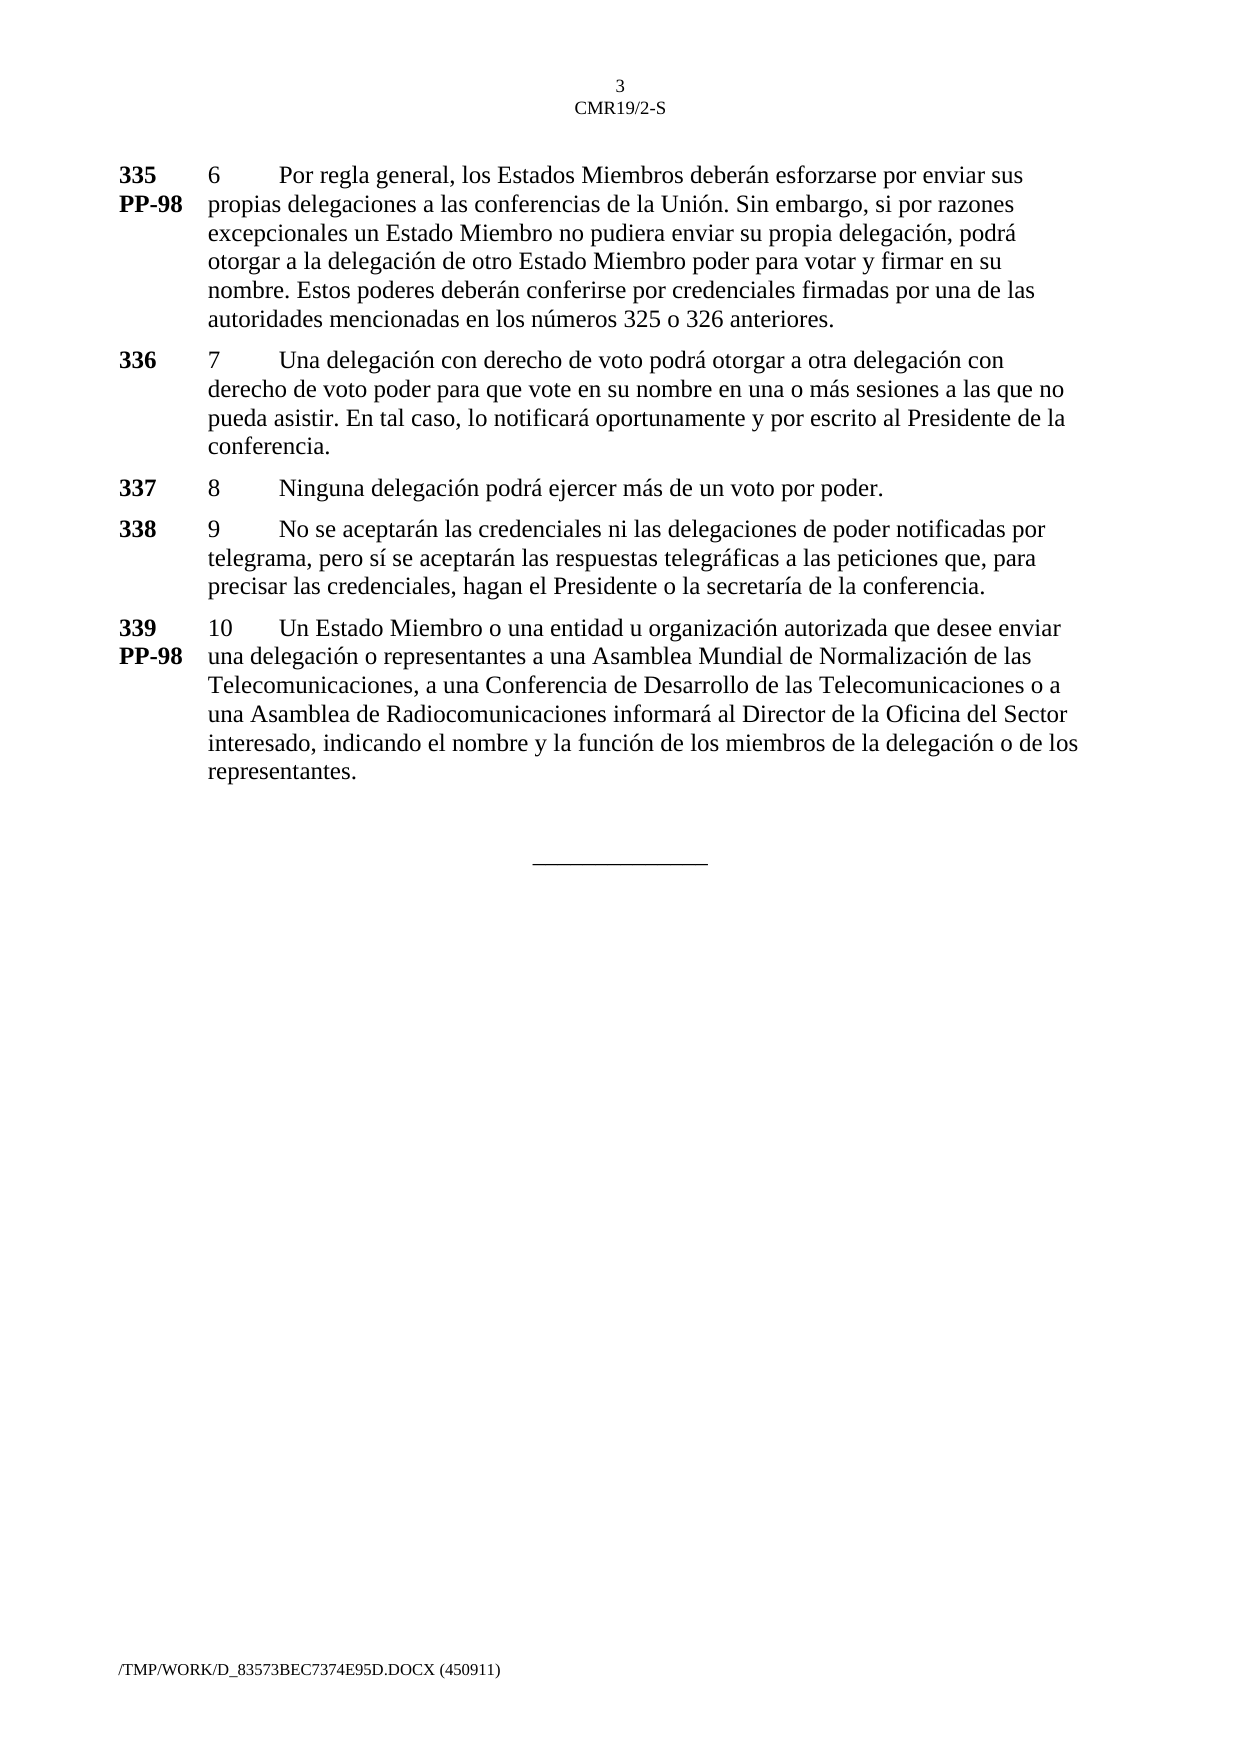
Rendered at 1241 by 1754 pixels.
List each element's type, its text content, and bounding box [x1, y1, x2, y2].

table_cell 338 [119, 501, 208, 600]
table_cell 7 Una delegación con derecho de voto podrá otorgar a otra delegación con derecho de voto poder para que vote en su nombre en una o más sesiones a las que no pueda asistir. En tal caso, lo notificará oportunamente y por escrito al Presidente de la conferencia. [208, 333, 1079, 460]
table_cell 8 Ninguna delegación podrá ejercer más de un voto por poder. [208, 460, 1079, 501]
text ______________ [118, 839, 1122, 868]
table_cell 339 PP-98 [119, 600, 208, 785]
table_cell 336 [119, 333, 208, 460]
table_cell 9 No se aceptarán las credenciales ni las delegaciones de poder notificadas por telegrama, pero sí se aceptarán las respuestas telegráficas a las peticiones que, para precisar las credenciales, hagan el Presidente o la secretaría de la conferencia. [208, 501, 1079, 600]
table_cell 6 Por regla general, los Estados Miembros deberán esforzarse por enviar sus propias delegaciones a las conferencias de la Unión. Sin embargo, si por razones excepcionales un Estado Miembro no pudiera enviar su propia delegación, podrá otorgar a la delegación de otro Estado Miembro poder para votar y firmar en su nombre. Estos poderes deberán conferirse por credenciales firmadas por una de las autoridades mencionadas en los números 325 o 326 anteriores. [208, 148, 1079, 333]
table_cell 335 PP-98 [119, 148, 208, 333]
table_cell 337 [119, 460, 208, 501]
table_cell 10 Un Estado Miembro o una entidad u organización autorizada que desee enviar una delegación o representantes a una Asamblea Mundial de Normalización de las Telecomunicaciones, a una Conferencia de Desarrollo de las Telecomunicaciones o a una Asamblea de Radiocomunicaciones informará al Director de la Oficina del Sector interesado, indicando el nombre y la función de los miembros de la delegación o de los representantes. [208, 600, 1079, 785]
